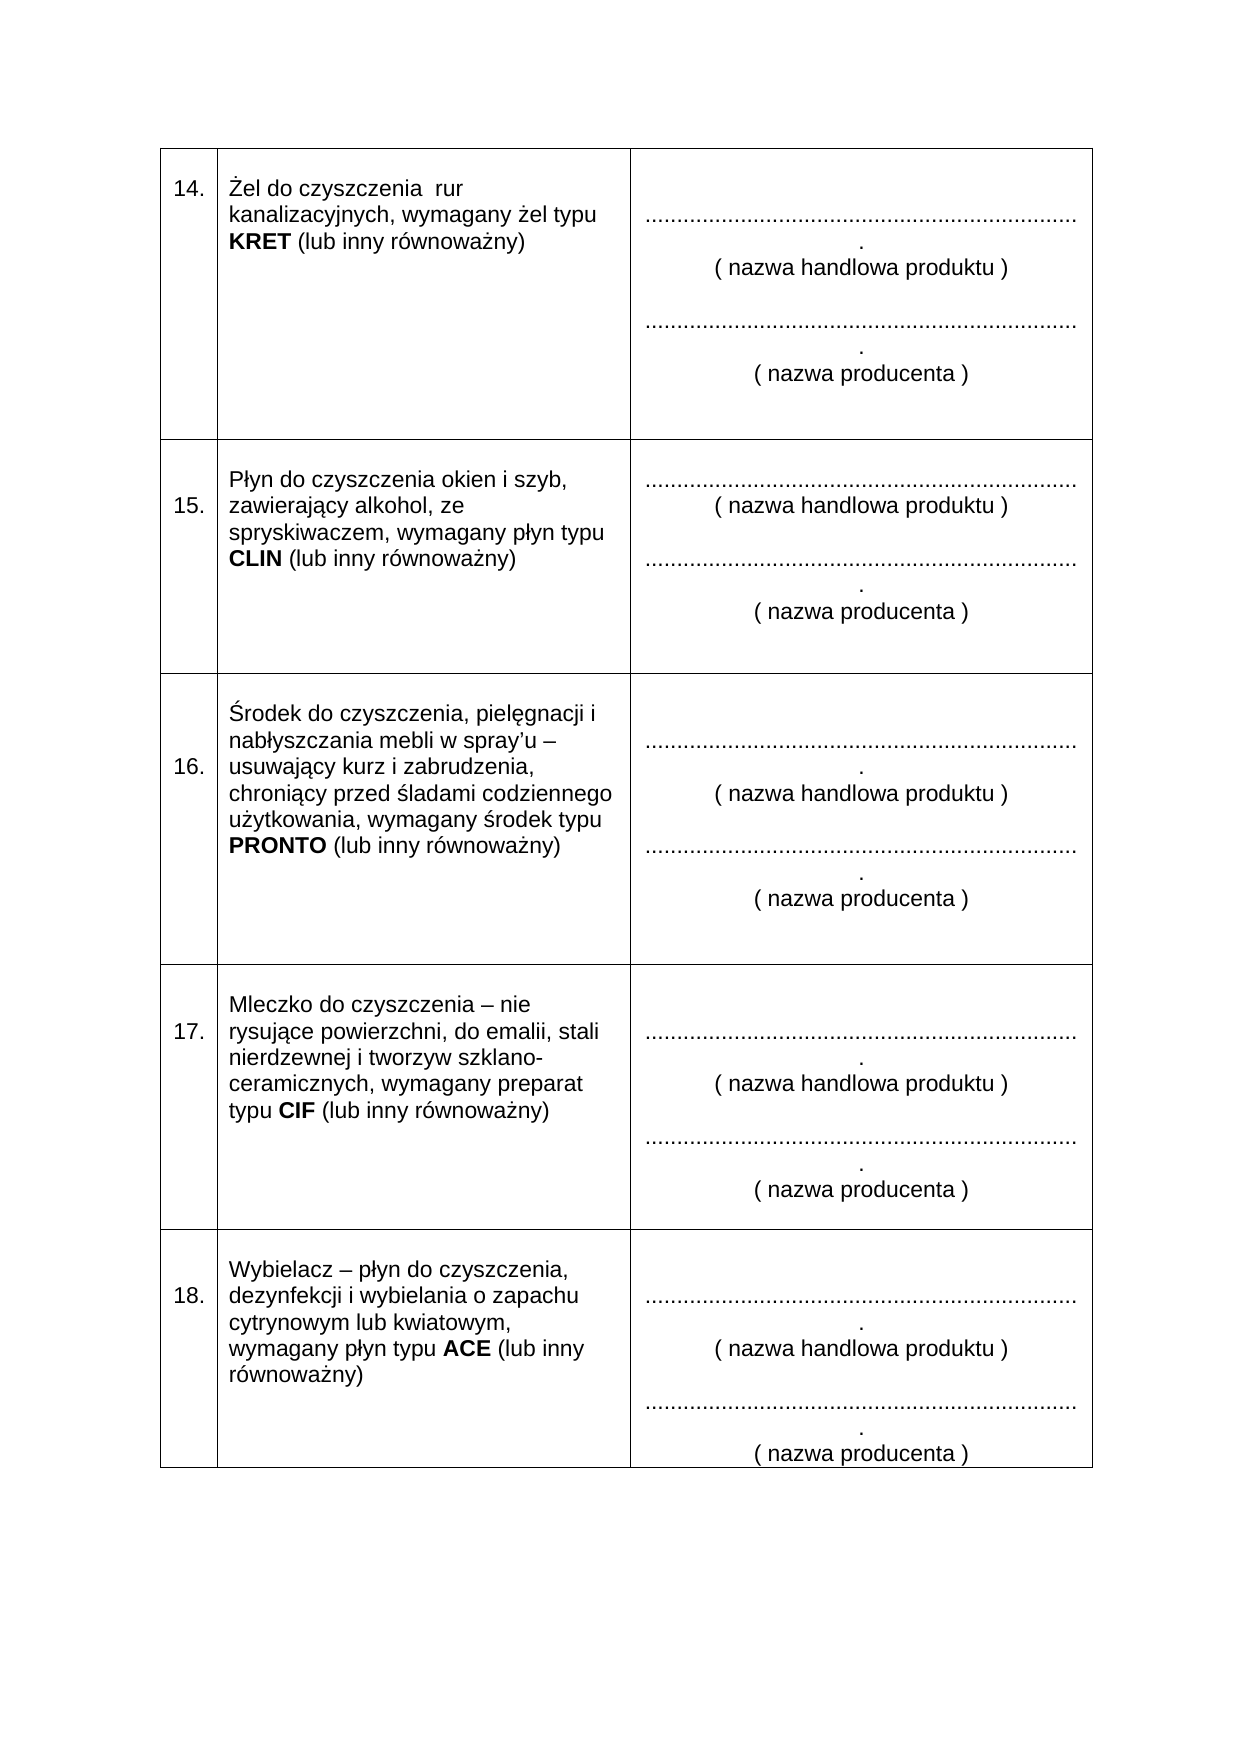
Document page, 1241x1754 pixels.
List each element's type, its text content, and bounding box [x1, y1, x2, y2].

table_cell 18. [161, 1230, 217, 1467]
table_cell 14. [161, 149, 217, 438]
table_cell Wybielacz – płyn do czyszczenia, dezynfekcji i wybielania o zapachu cytrynowym lub kwiatowym, wymagany płyn typu ACE (lub inny równoważny) [218, 1230, 630, 1467]
table_cell Mleczko do czyszczenia – nie rysujące powierzchni, do emalii, stali nierdzewnej i tworzyw szklano-ceramicznych, wymagany preparat typu CIF (lub inny równoważny) [218, 965, 630, 1228]
table_cell 17. [161, 965, 217, 1228]
table_cell 15. [161, 440, 217, 673]
table_cell 16. [161, 674, 217, 964]
table_cell Płyn do czyszczenia okien i szyb, zawierający alkohol, ze spryskiwaczem, wymagany płyn typu CLIN (lub inny równoważny) [218, 440, 630, 673]
table_cell .................................................................... ( nazwa handlowa produktu ) ..................................................................... ( nazwa producenta ) [631, 440, 1092, 673]
table_cell Żel do czyszczenia rur kanalizacyjnych, wymagany żel typu KRET (lub inny równoważny) [218, 149, 630, 438]
table_cell Środek do czyszczenia, pielęgnacji i nabłyszczania mebli w spray’u – usuwający kurz i zabrudzenia, chroniący przed śladami codziennego użytkowania, wymagany środek typu PRONTO (lub inny równoważny) [218, 674, 630, 964]
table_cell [631, 1230, 1092, 1467]
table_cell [631, 149, 1092, 438]
